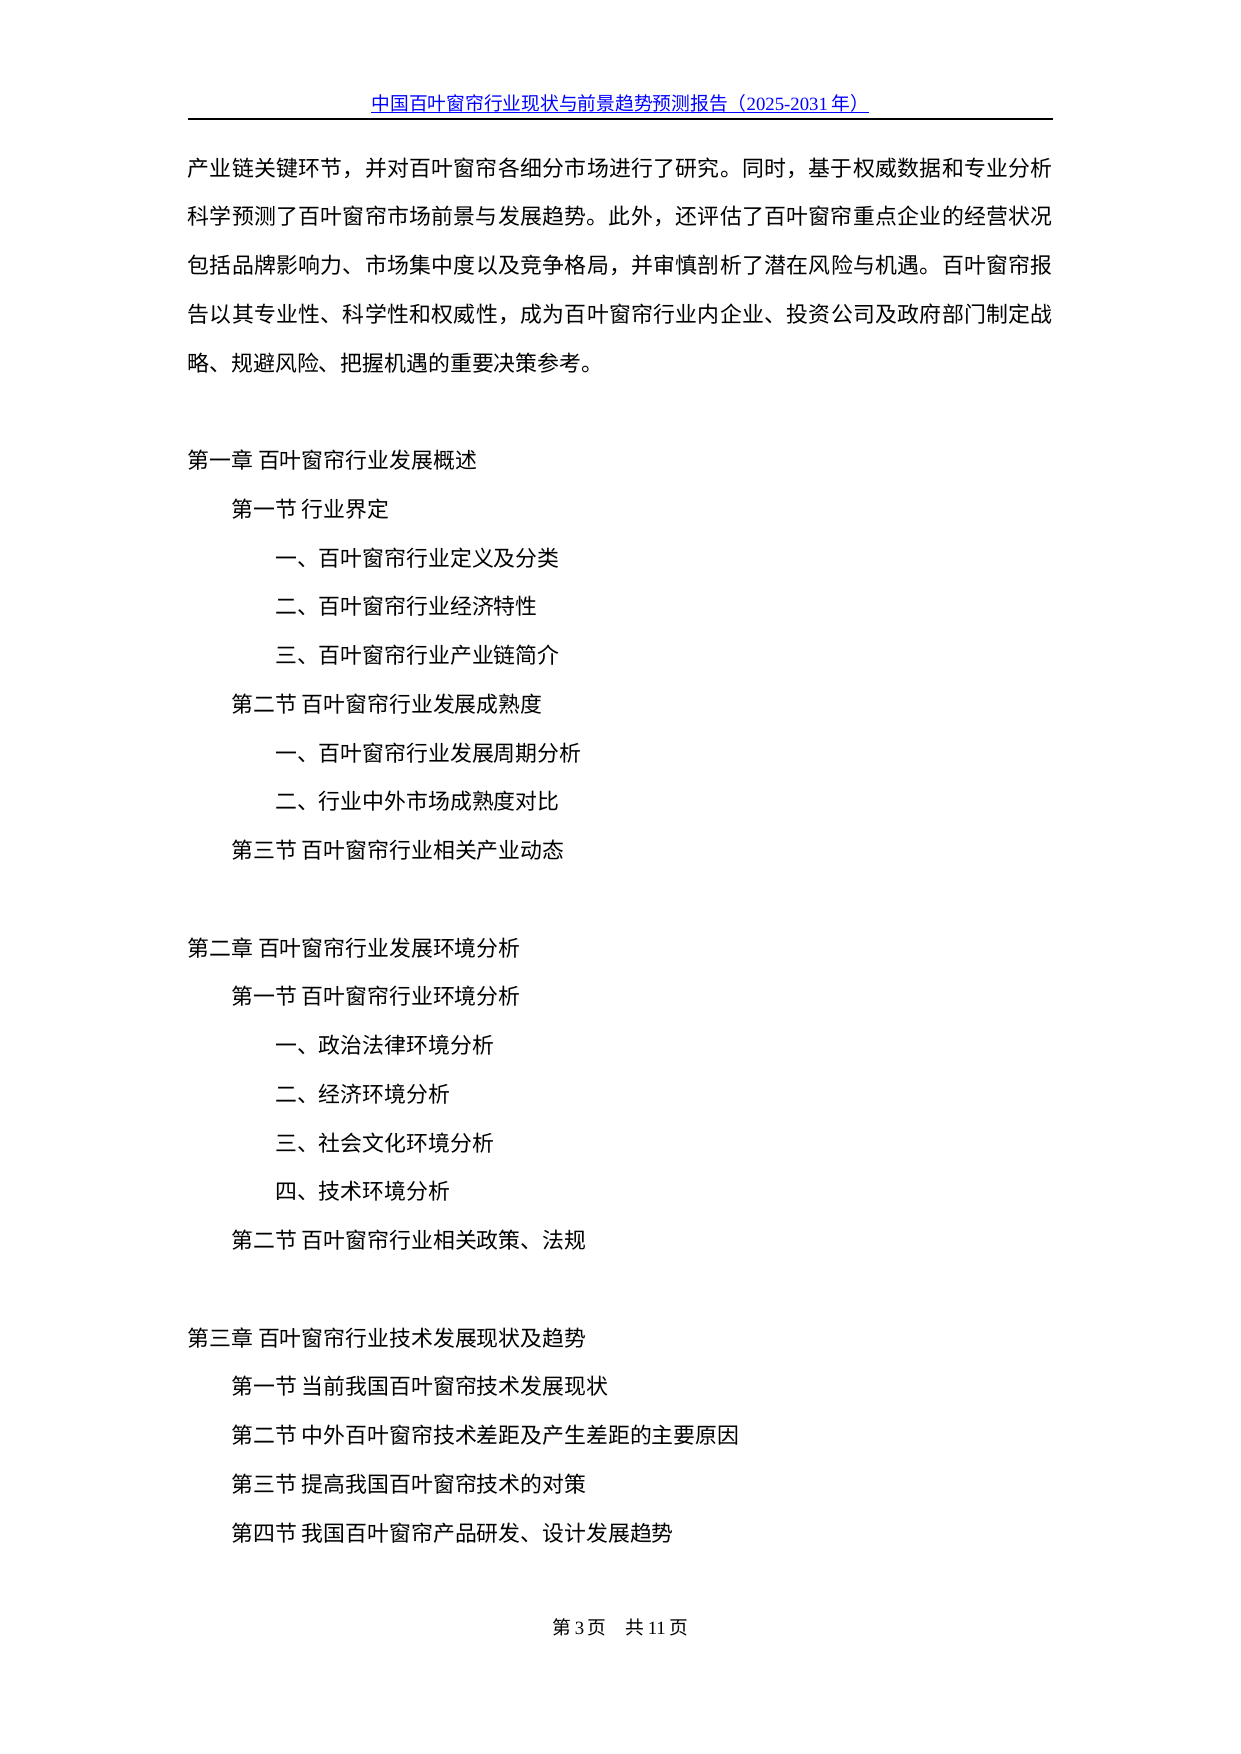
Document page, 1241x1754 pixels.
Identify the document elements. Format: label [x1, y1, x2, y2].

text [187, 150, 1053, 1548]
